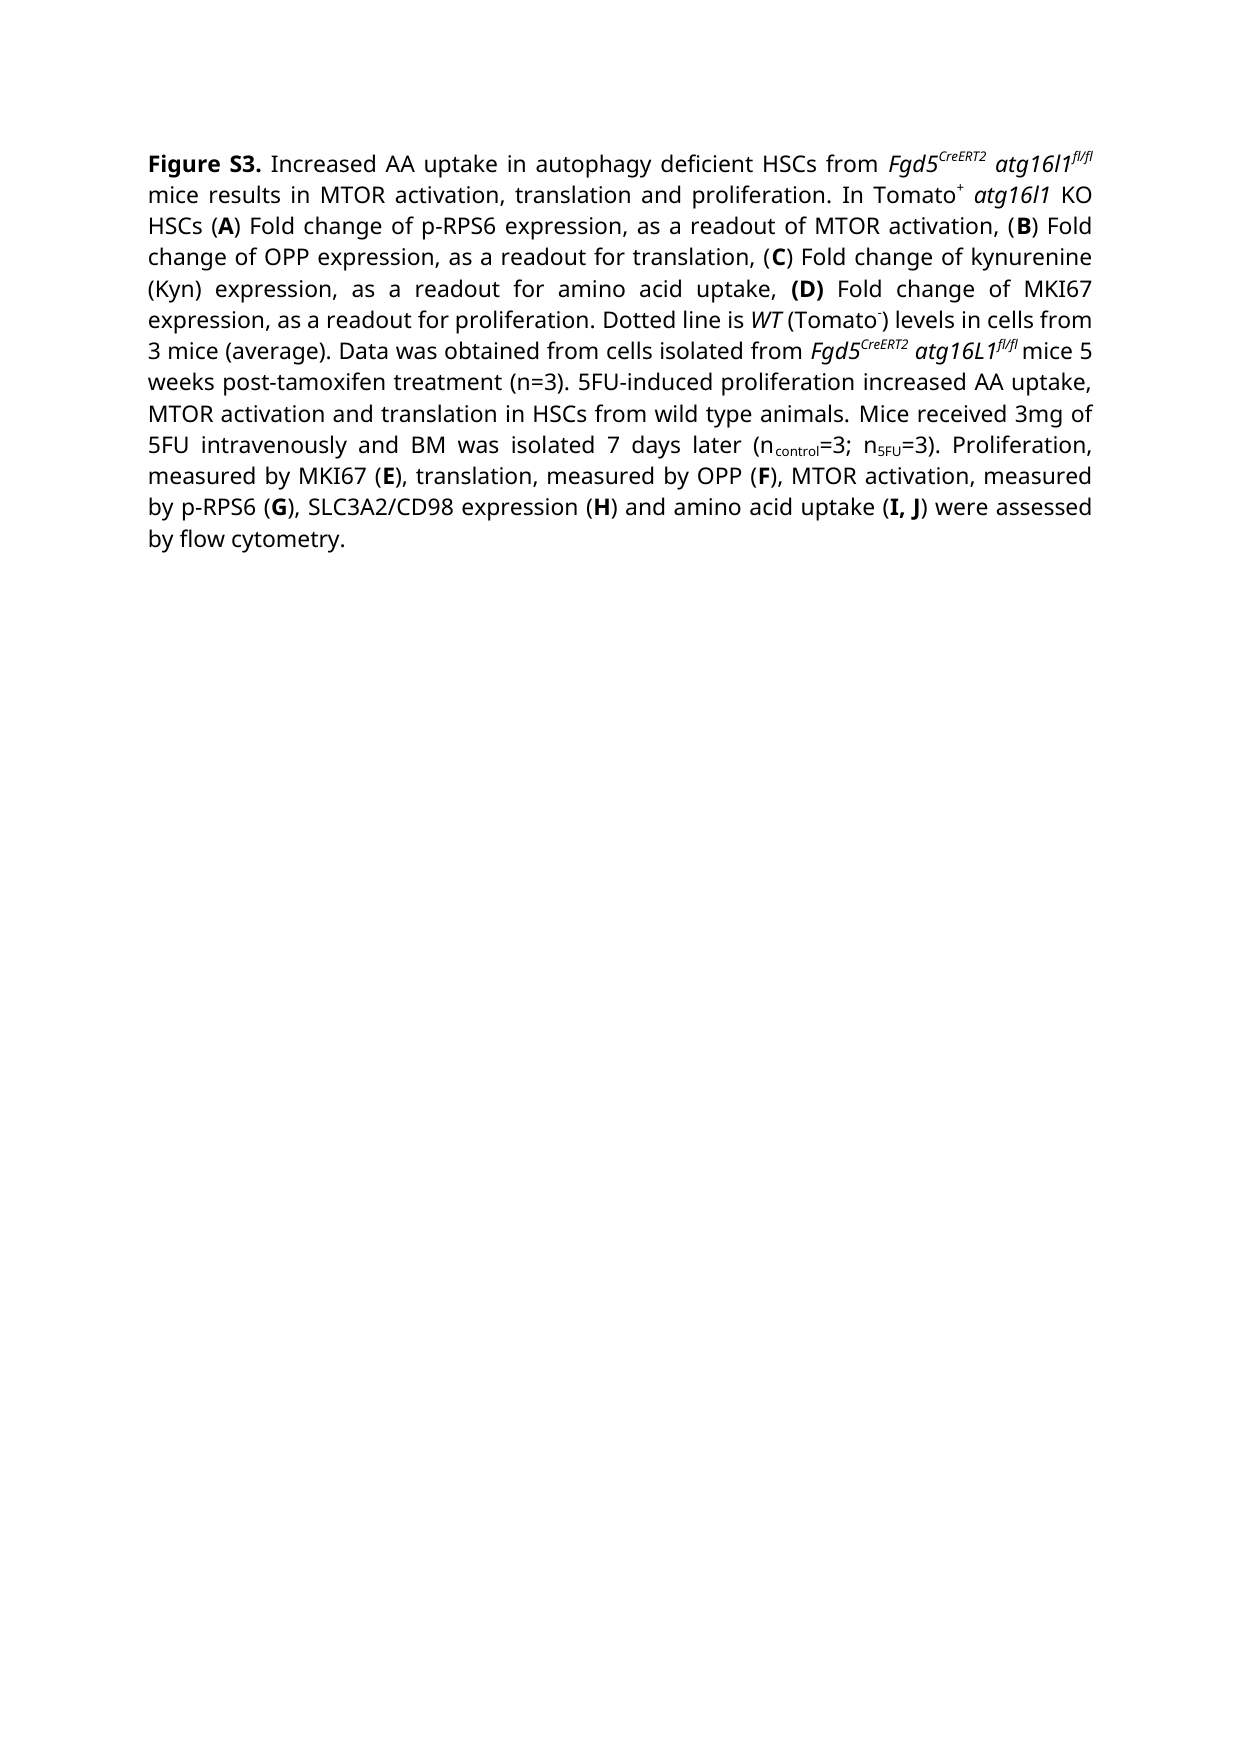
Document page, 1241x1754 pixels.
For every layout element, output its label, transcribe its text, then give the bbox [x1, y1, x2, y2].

subtitle Figure S3. Increased AA uptake in autophagy deficient HSCs from Fgd5CreERT2 atg16l1fl/fl mice results in MTOR activation, translation and proliferation. In Tomato+ atg16l1 KO HSCs (A) Fold change of p-RPS6 expression, as a readout of MTOR activation, (B) Fold change of OPP expression, as a readout for translation, (C) Fold change of kynurenine (Kyn) expression, as a readout for amino acid uptake, (D) Fold change of MKI67 expression, as a readout for proliferation. Dotted line is WT (Tomato-) levels in cells from 3 mice (average). Data was obtained from cells isolated from Fgd5CreERT2 atg16L1fl/fl mice 5 weeks post-tamoxifen treatment (n=3). 5FU-induced proliferation increased AA uptake, MTOR activation and translation in HSCs from wild type animals. Mice received 3mg of 5FU intravenously and BM was isolated 7 days later (ncontrol=3; n5FU=3). Proliferation, measured by MKI67 (E), translation, measured by OPP (F), MTOR activation, measured by p-RPS6 (G), SLC3A2/CD98 expression (H) and amino acid uptake (I, J) were assessed by flow cytometry. [148, 148, 1093, 554]
